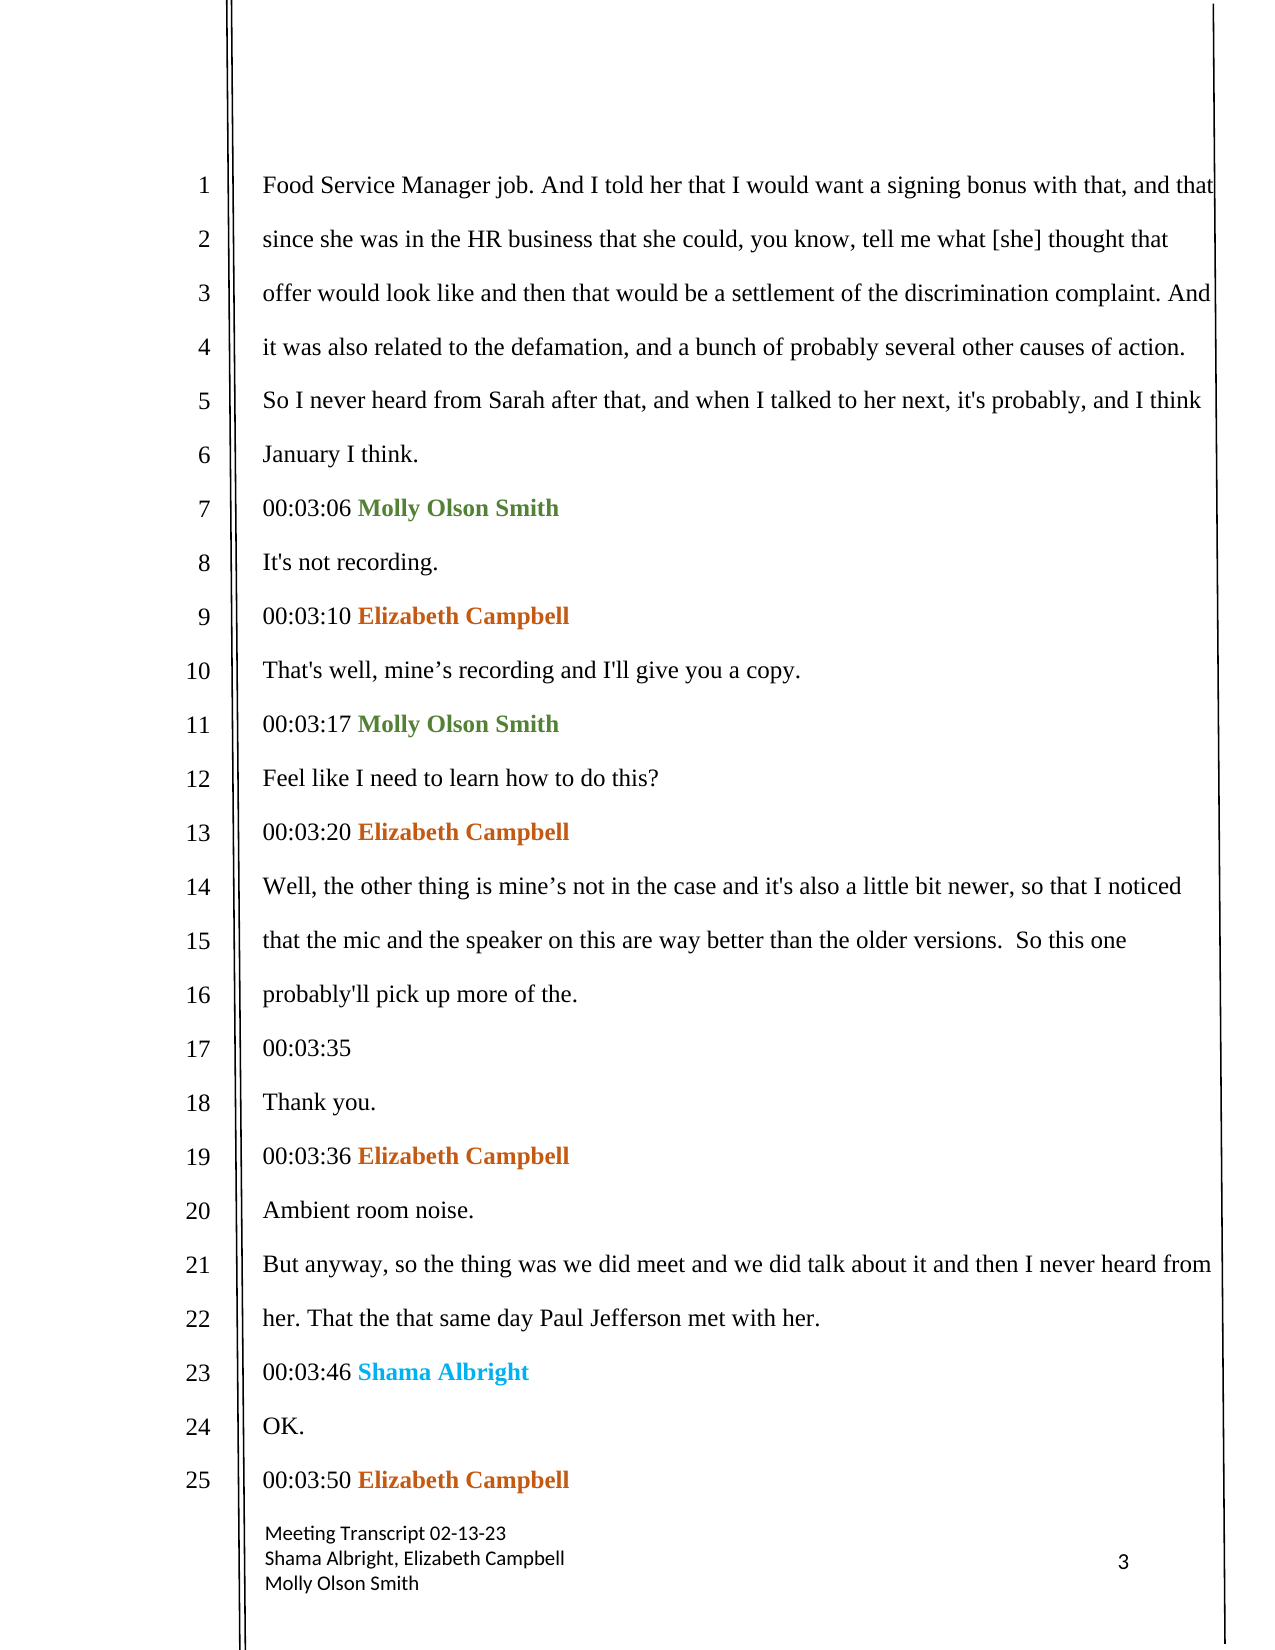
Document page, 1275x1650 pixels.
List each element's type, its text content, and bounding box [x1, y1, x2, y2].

text Ambient room noise. [262, 1175, 1218, 1229]
text 00:03:36 Elizabeth Campbell [262, 1121, 1218, 1175]
text 00:03:20 Elizabeth Campbell [262, 797, 1218, 851]
text 00:03:10 Elizabeth Campbell [262, 582, 1218, 636]
text Feel like I need to learn how to do this? [262, 743, 1218, 797]
text 00:03:50 Elizabeth Campbell [262, 1445, 1218, 1499]
text 00:03:17 Molly Olson Smith [262, 689, 1218, 743]
text It's not recording. [262, 528, 1218, 582]
text OK. [262, 1391, 1218, 1445]
text 00:03:06 Molly Olson Smith [262, 474, 1218, 528]
text Well, the other thing is mine’s not in the case and it's also a little bit newer, so that I noticed that the mic and the speaker on this are way better than the older versions. So this one probably'll pick up more of the. [262, 851, 1218, 1013]
text But anyway, so the thing was we did meet and we did talk about it and then I never heard from her. That the that same day Paul Jefferson met with her. [262, 1229, 1218, 1337]
text 00:03:35 [262, 1013, 1218, 1067]
text Thank you. [262, 1067, 1218, 1121]
text That's well, mine’s recording and I'll give you a copy. [262, 636, 1218, 689]
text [262, 150, 1218, 366]
text So I never heard from Sarah after that, and when I talked to her next, it's probably, and I think January I think. [262, 366, 1218, 474]
text 00:03:46 Shama Albright [262, 1337, 1218, 1391]
